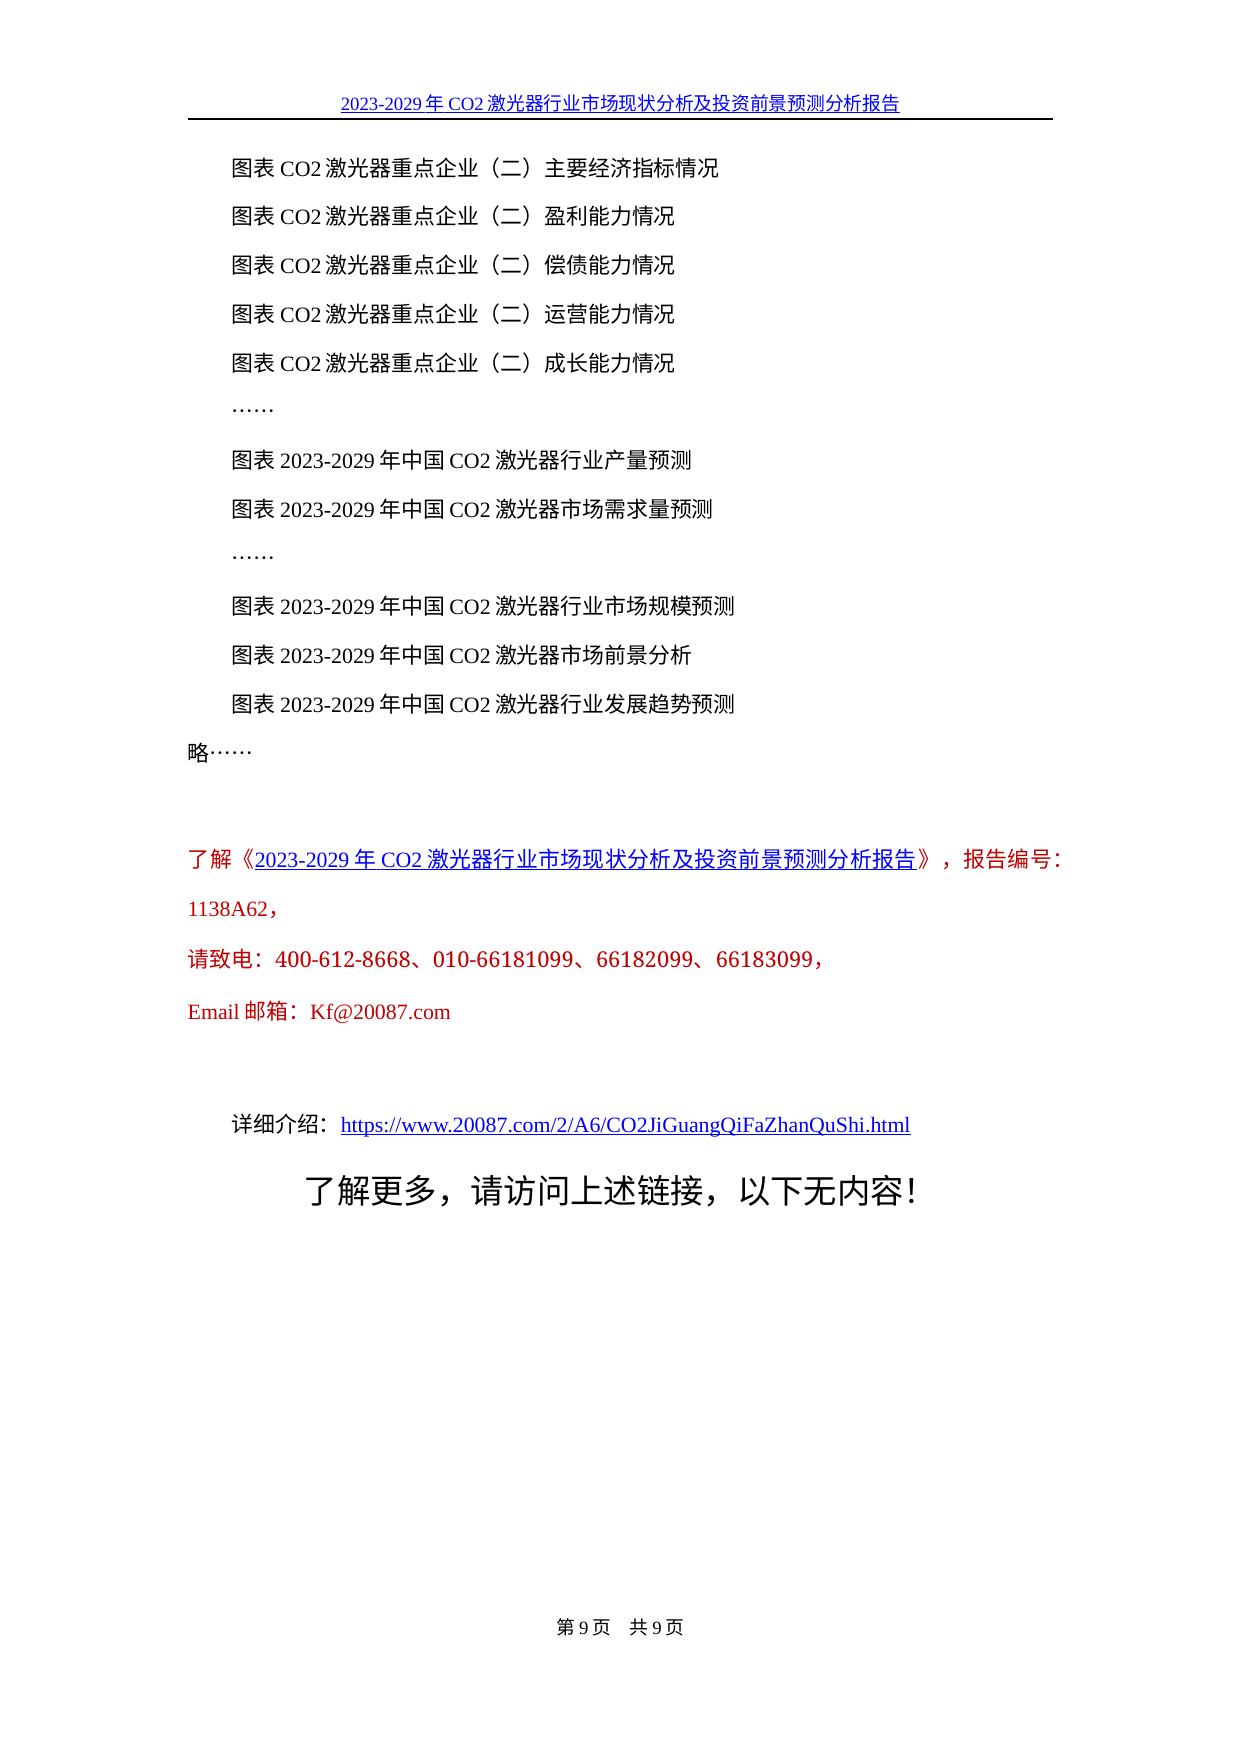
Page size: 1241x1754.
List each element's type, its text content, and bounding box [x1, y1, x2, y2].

text 详细介绍：https://www.20087.com/2/A6/CO2JiGuangQiFaZhanQuShi.html [187, 1106, 1053, 1139]
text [187, 150, 1053, 768]
text 了解《2023-2029年CO2激光器行业市场现状分析及投资前景预测分析报告》，报告编号：1138A62， [187, 842, 1053, 923]
text 请致电：400-612-8668、010-66181099、66182099、66183099， [187, 942, 1053, 974]
title 了解更多，请访问上述链接，以下无内容！ [187, 1156, 1053, 1221]
text Email邮箱：Kf@20087.com [187, 993, 1053, 1026]
